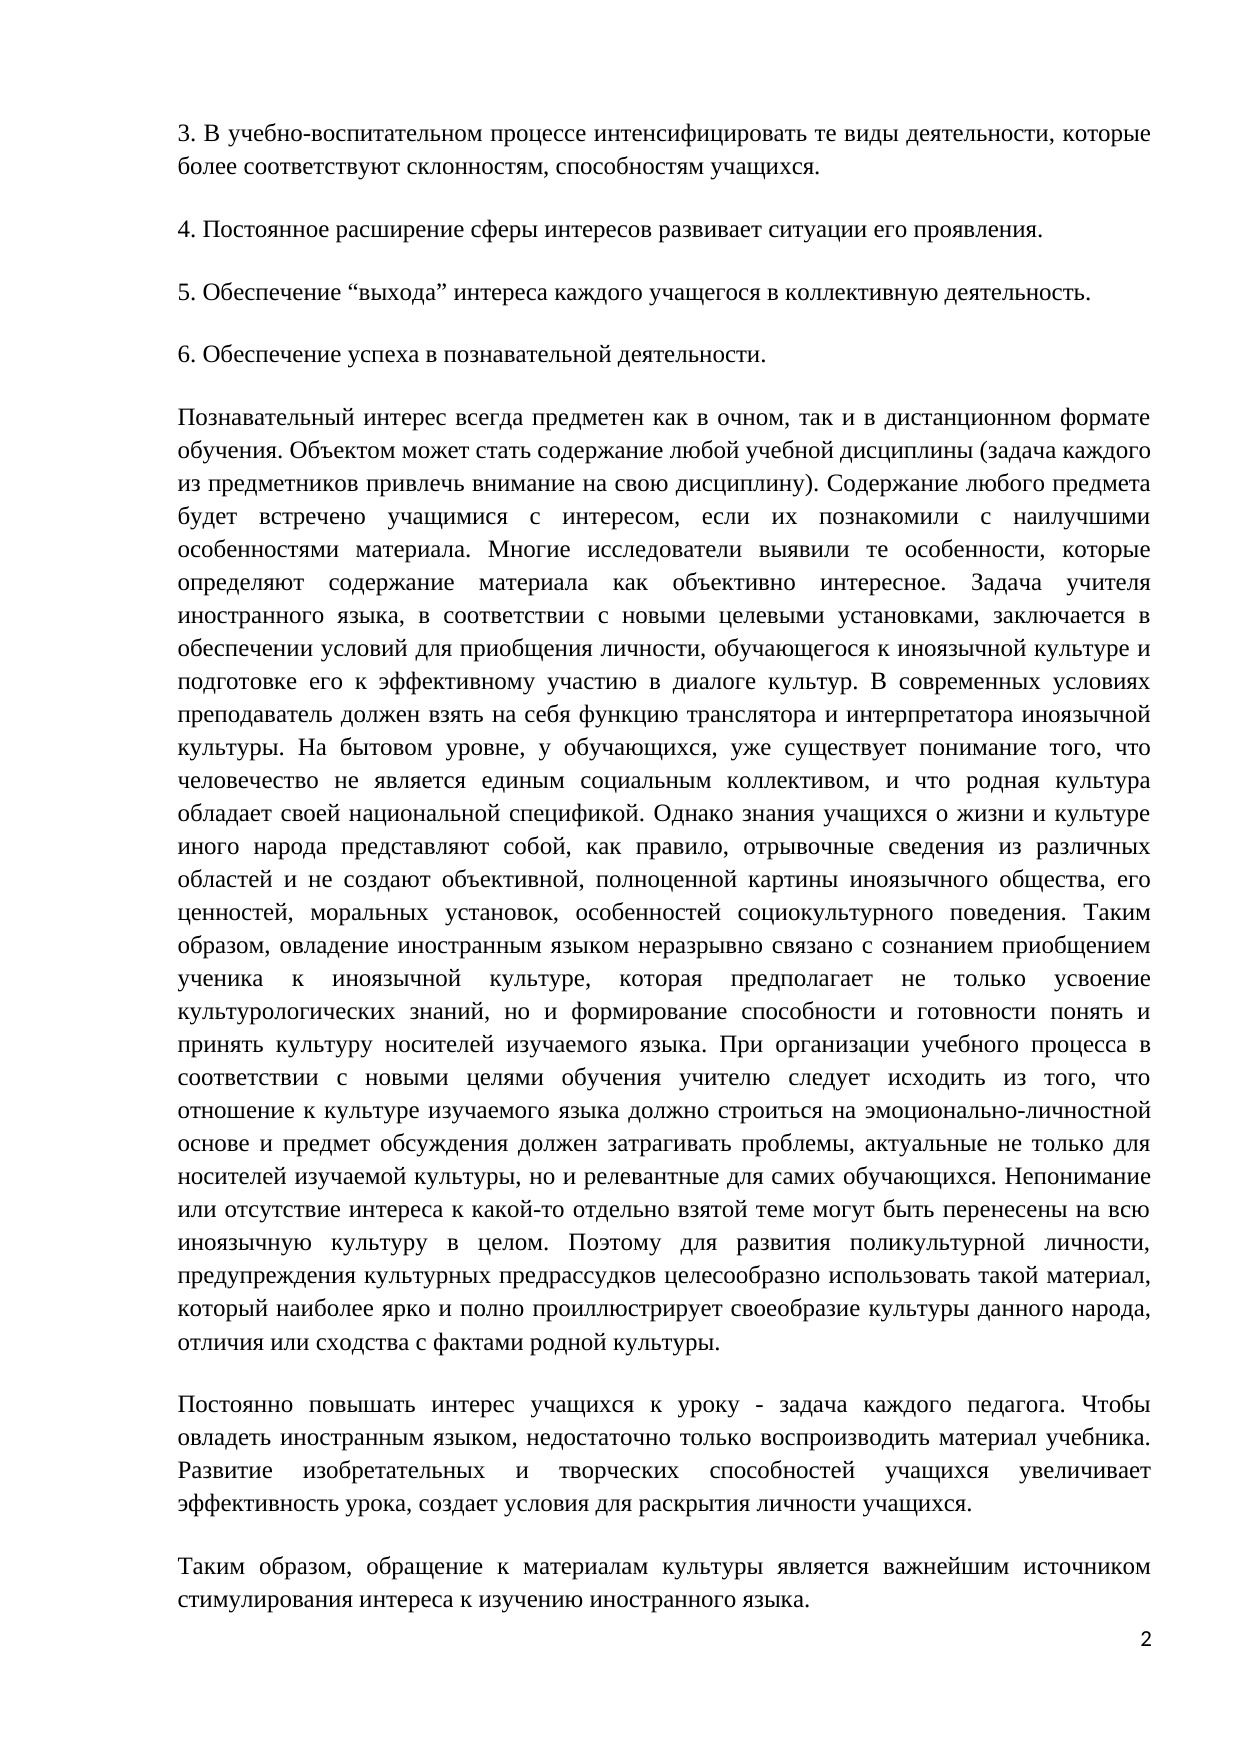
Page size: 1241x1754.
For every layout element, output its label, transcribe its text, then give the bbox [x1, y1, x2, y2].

text 5. Обеспечение “выхода” интереса каждого учащегося в коллективную деятельность. [177, 277, 1152, 305]
text Таким образом, обращение к материалам культуры является важнейшим источником стимулирования интереса к изучению иностранного языка. [177, 1551, 1152, 1613]
text 3. В учебно-воспитательном процессе интенсифицировать те виды деятельности, которые более соответствуют склонностям, способностям учащихся. [177, 118, 1152, 180]
text 6. Обеспечение успеха в познавательной деятельности. [177, 339, 1152, 368]
text Познавательный интерес всегда предметен как в очном, так и в дистанционном формате обучения. Объектом может стать содержание любой учебной дисциплины (задача каждого из предметников привлечь внимание на свою дисциплину). Содержание любого предмета будет встречено учащимися с интересом, если их познакомили с наилучшими особенностями материала. Многие исследователи выявили те особенности, которые определяют содержание материала как объективно интересное. Задача учителя иностранного языка, в соответствии с новыми целевыми установками, заключается в обеспечении условий для приобщения личности, обучающегося к иноязычной культуре и подготовке его к эффективному участию в диалоге культур. В современных условиях преподаватель должен взять на себя функцию транслятора и интерпретатора иноязычной культуры. На бытовом уровне, у обучающихся, уже существует понимание того, что человечество не является единым социальным коллективом, и что родная культура обладает своей национальной спецификой. Однако знания учащихся о жизни и культуре иного народа представляют собой, как правило, отрывочные сведения из различных областей и не создают объективной, полноценной картины иноязычного общества, его ценностей, моральных установок, особенностей социокультурного поведения. Таким образом, овладение иностранным языком неразрывно связано с сознанием приобщением ученика к иноязычной культуре, которая предполагает не только усвоение культурологических знаний, но и формирование способности и готовности понять и принять культуру носителей изучаемого языка. При организации учебного процесса в соответствии с новыми целями обучения учителю следует исходить из того, что отношение к культуре изучаемого языка должно строиться на эмоционально-личностной основе и предмет обсуждения должен затрагивать проблемы, актуальные не только для носителей изучаемой культуры, но и релевантные для самих обучающихся. Непонимание или отсутствие интереса к какой-то отдельно взятой теме могут быть перенесены на всю иноязычную культуру в целом. Поэтому для развития поликультурной личности, предупреждения культурных предрассудков целесообразно использовать такой материал, который наиболее ярко и полно проиллюстрирует своеобразие культуры данного народа, отличия или сходства с фактами родной культуры. [177, 402, 1152, 1355]
text Постоянно повышать интерес учащихся к уроку - задача каждого педагога. Чтобы овладеть иностранным языком, недостаточно только воспроизводить материал учебника. Развитие изобретательных и творческих способностей учащихся увеличивает эффективность урока, создает условия для раскрытия личности учащихся. [177, 1389, 1152, 1517]
text 4. Постоянное расширение сферы интересов развивает ситуации его проявления. [177, 214, 1152, 243]
